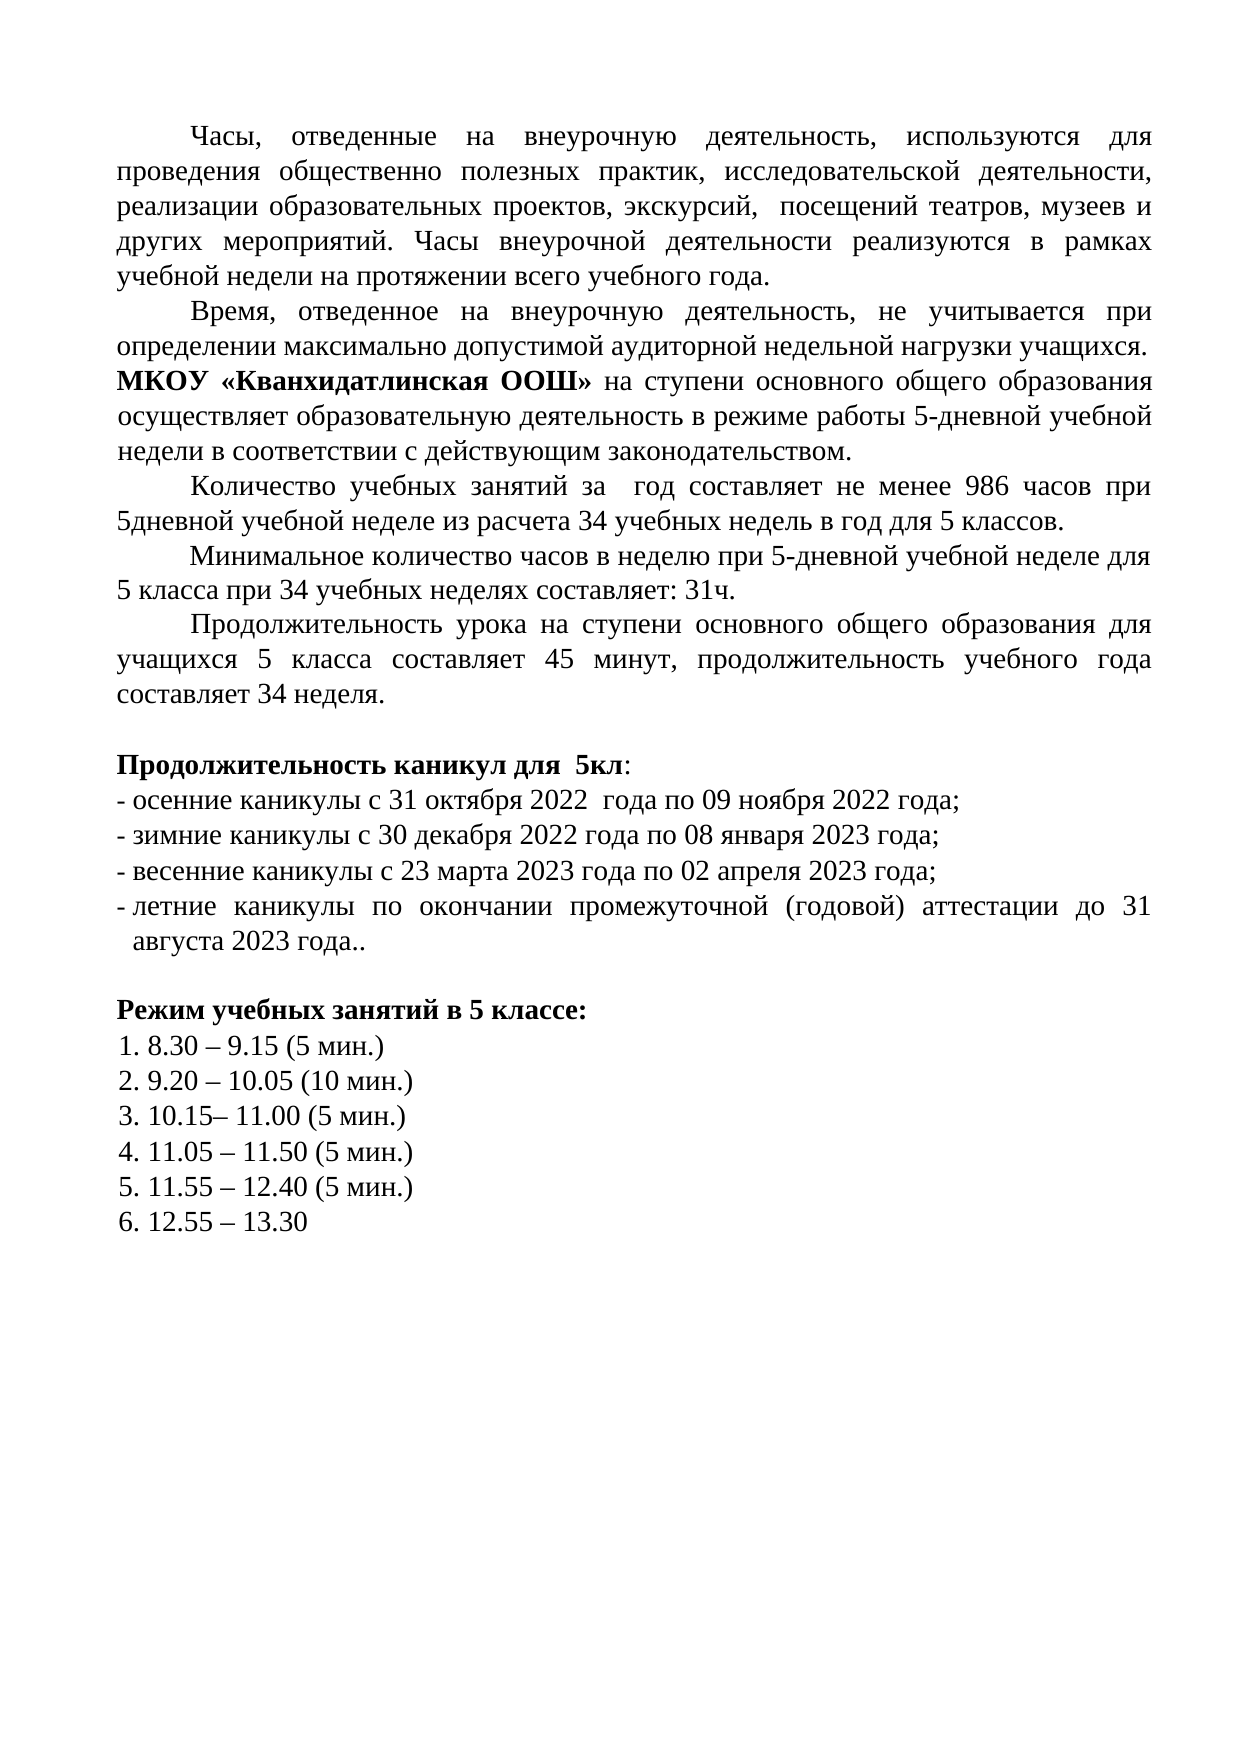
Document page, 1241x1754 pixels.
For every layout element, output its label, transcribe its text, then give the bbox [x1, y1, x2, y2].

text Продолжительность урока на ступени основного общего образования для учащихся 5 класса составляет 45 минут, продолжительность учебного года составляет 34 неделя. [116, 607, 1153, 710]
list осенние каникулы с 31 октября 2022 года по 09 ноября 2022 года; [116, 782, 1153, 816]
text 6. 12.55 – 13.30 [118, 1204, 1153, 1238]
text 1. 8.30 – 9.15 (5 мин.) [118, 1028, 1165, 1061]
text 3. 10.15– 11.00 (5 мин.) [118, 1098, 1165, 1132]
list летние каникулы по окончании промежуточной (годовой) аттестации до 31 августа 2023 года.. [116, 888, 1153, 956]
text 4. 11.05 – 11.50 (5 мин.) [118, 1134, 1165, 1167]
text Продолжительность каникул для 5кл: [116, 747, 1153, 780]
list зимние каникулы с 30 декабря 2022 года по 08 января 2023 года; [116, 817, 1153, 851]
text МКОУ «Кванхидатлинская ООШ» на ступени основного общего образования осуществляет образовательную деятельность в режиме работы 5-дневной учебной недели в соответствии с действующим законодательством. [116, 363, 1153, 466]
text Минимальное количество часов в неделю при 5-дневной учебной неделе для 5 класса при 34 учебных неделях составляет: 31ч. [116, 538, 1151, 606]
text Часы, отведенные на внеурочную деятельность, используются для проведения общественно полезных практик, исследовательской деятельности, реализации образовательных проектов, экскурсий, посещений театров, музеев и других мероприятий. Часы внеурочной деятельности реализуются в рамках учебной недели на протяжении всего учебного года. [116, 118, 1153, 291]
text Количество учебных занятий за год составляет не менее 986 часов при 5дневной учебной неделе из расчета 34 учебных недель в год для 5 классов. [116, 468, 1153, 536]
text Режим учебных занятий в 5 классе: [116, 992, 845, 1025]
text 5. 11.55 – 12.40 (5 мин.) [118, 1169, 1165, 1203]
list весенние каникулы с 23 марта 2023 года по 02 апреля 2023 года; [116, 853, 1153, 886]
text 2. 9.20 – 10.05 (10 мин.) [118, 1063, 1165, 1097]
text Время, отведенное на внеурочную деятельность, не учитывается при определении максимально допустимой аудиторной недельной нагрузки учащихся. [116, 293, 1153, 361]
